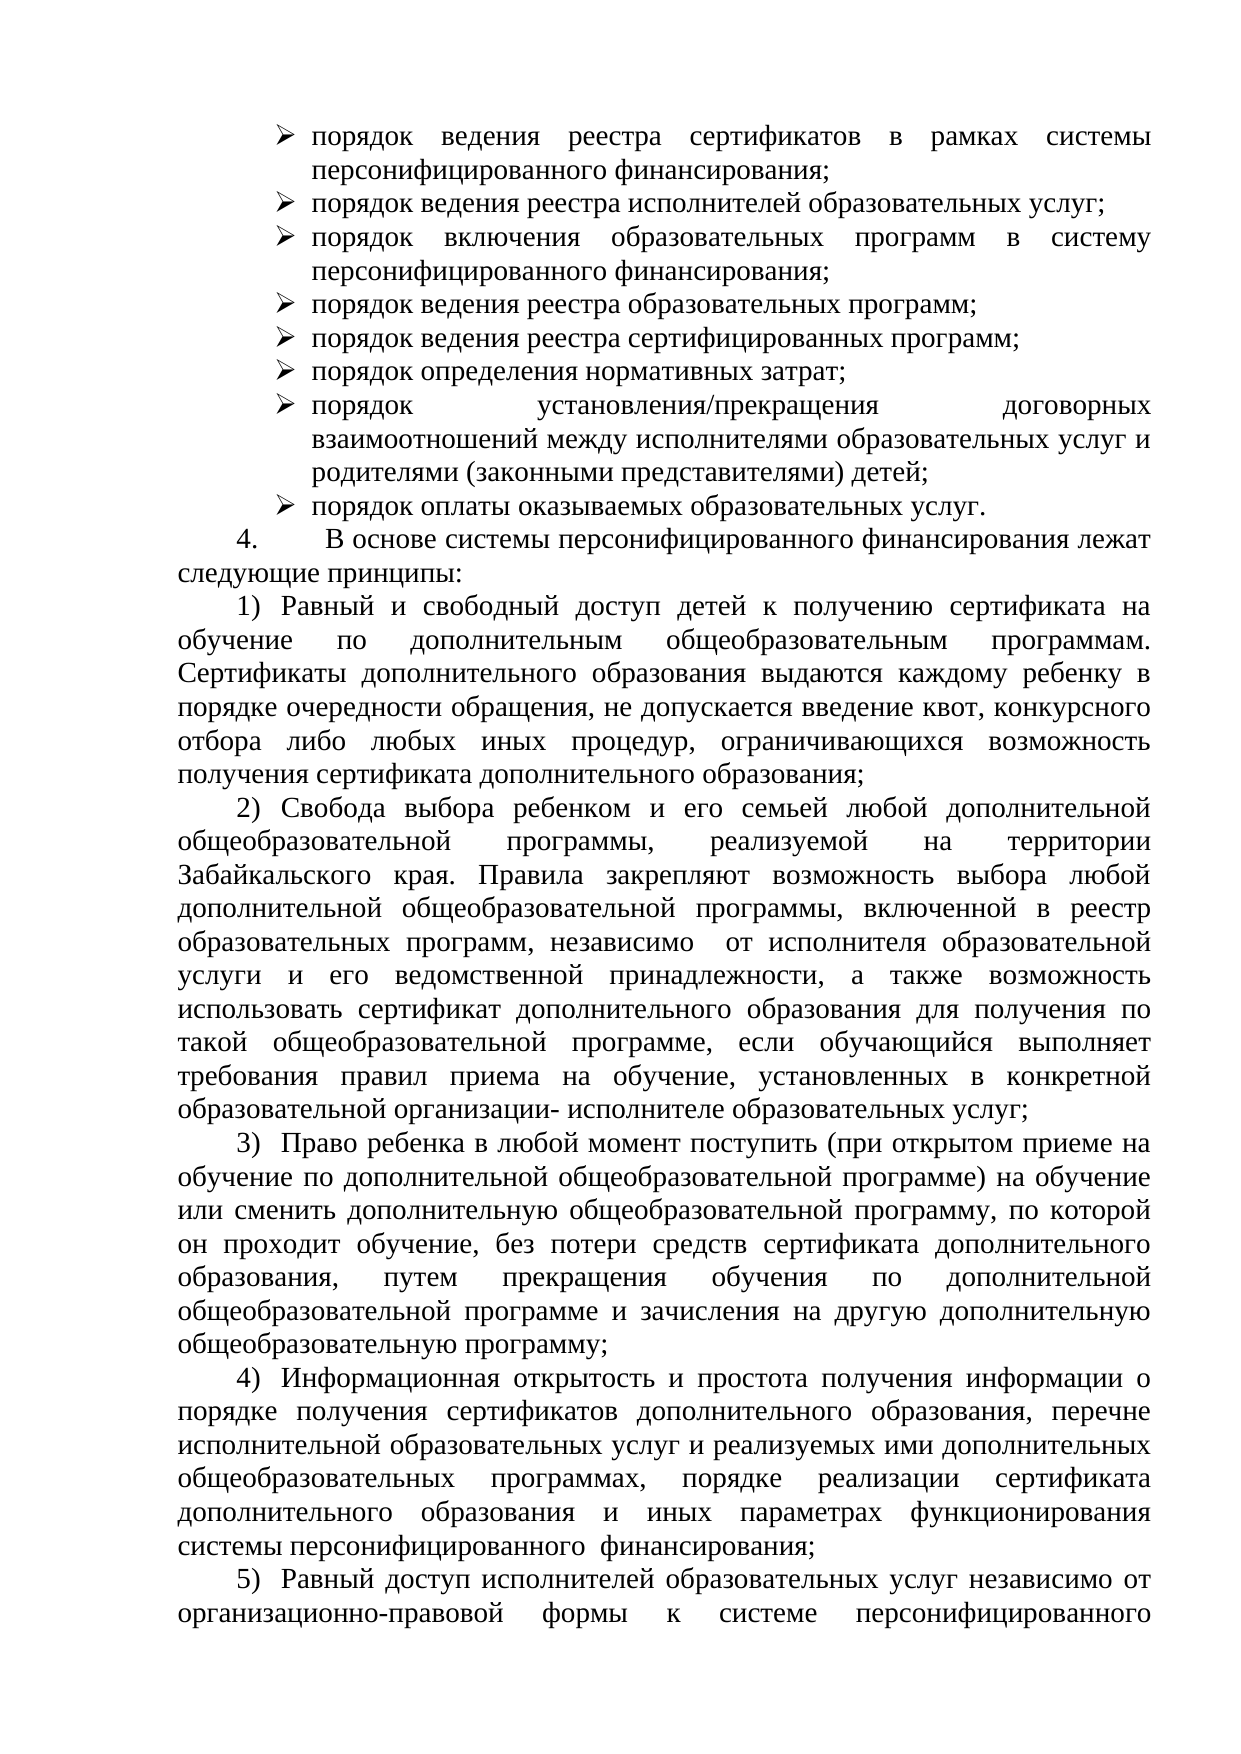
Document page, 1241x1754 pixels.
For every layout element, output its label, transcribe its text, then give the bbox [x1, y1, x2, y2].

list Информационная открытость и простота получения информации о порядке получения сертификатов дополнительного образования, перечне исполнительной образовательных услуг и реализуемых ими дополнительных общеобразовательных программах, порядке реализации сертификата дополнительного образования и иных параметрах функционирования системы персонифицированного финансирования; [177, 1360, 1152, 1561]
list порядок ведения реестра сертификатов в рамках системы персонифицированного финансирования; [274, 118, 1152, 185]
list Право ребенка в любой момент поступить (при открытом приеме на обучение по дополнительной общеобразовательной программе) на обучение или сменить дополнительную общеобразовательной программу, по которой он проходит обучение, без потери средств сертификата дополнительного образования, путем прекращения обучения по дополнительной общеобразовательной программе и зачисления на другую дополнительную общеобразовательную программу; [177, 1125, 1152, 1360]
list порядок ведения реестра сертифицированных программ; [274, 320, 1152, 353]
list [177, 1561, 1152, 1628]
list порядок определения нормативных затрат; [274, 353, 1152, 387]
list В основе системы персонифицированного финансирования лежат следующие принципы: [177, 521, 1152, 588]
list порядок включения образовательных программ в систему персонифицированного финансирования; [274, 219, 1152, 286]
list Свобода выбора ребенком и его семьей любой дополнительной общеобразовательной программы, реализуемой на территории Забайкальского края. Правила закрепляют возможность выбора любой дополнительной общеобразовательной программы, включенной в реестр образовательных программ, независимо от исполнителя образовательной услуги и его ведомственной принадлежности, а также возможность использовать сертификат дополнительного образования для получения по такой общеобразовательной программе, если обучающийся выполняет требования правил приема на обучение, установленных в конкретной образовательной организации- исполнителе образовательных услуг; [177, 790, 1152, 1125]
list порядок установления/прекращения договорных взаимоотношений между исполнителями образовательных услуг и родителями (законными представителями) детей; [274, 387, 1152, 488]
list Равный и свободный доступ детей к получению сертификата на обучение по дополнительным общеобразовательным программам. Сертификаты дополнительного образования выдаются каждому ребенку в порядке очередности обращения, не допускается введение квот, конкурсного отбора либо любых иных процедур, ограничивающихся возможность получения сертификата дополнительного образования; [177, 588, 1152, 790]
list порядок ведения реестра исполнителей образовательных услуг; [274, 185, 1152, 219]
list порядок ведения реестра образовательных программ; [274, 286, 1152, 320]
list порядок оплаты оказываемых образовательных услуг. [274, 488, 1152, 521]
